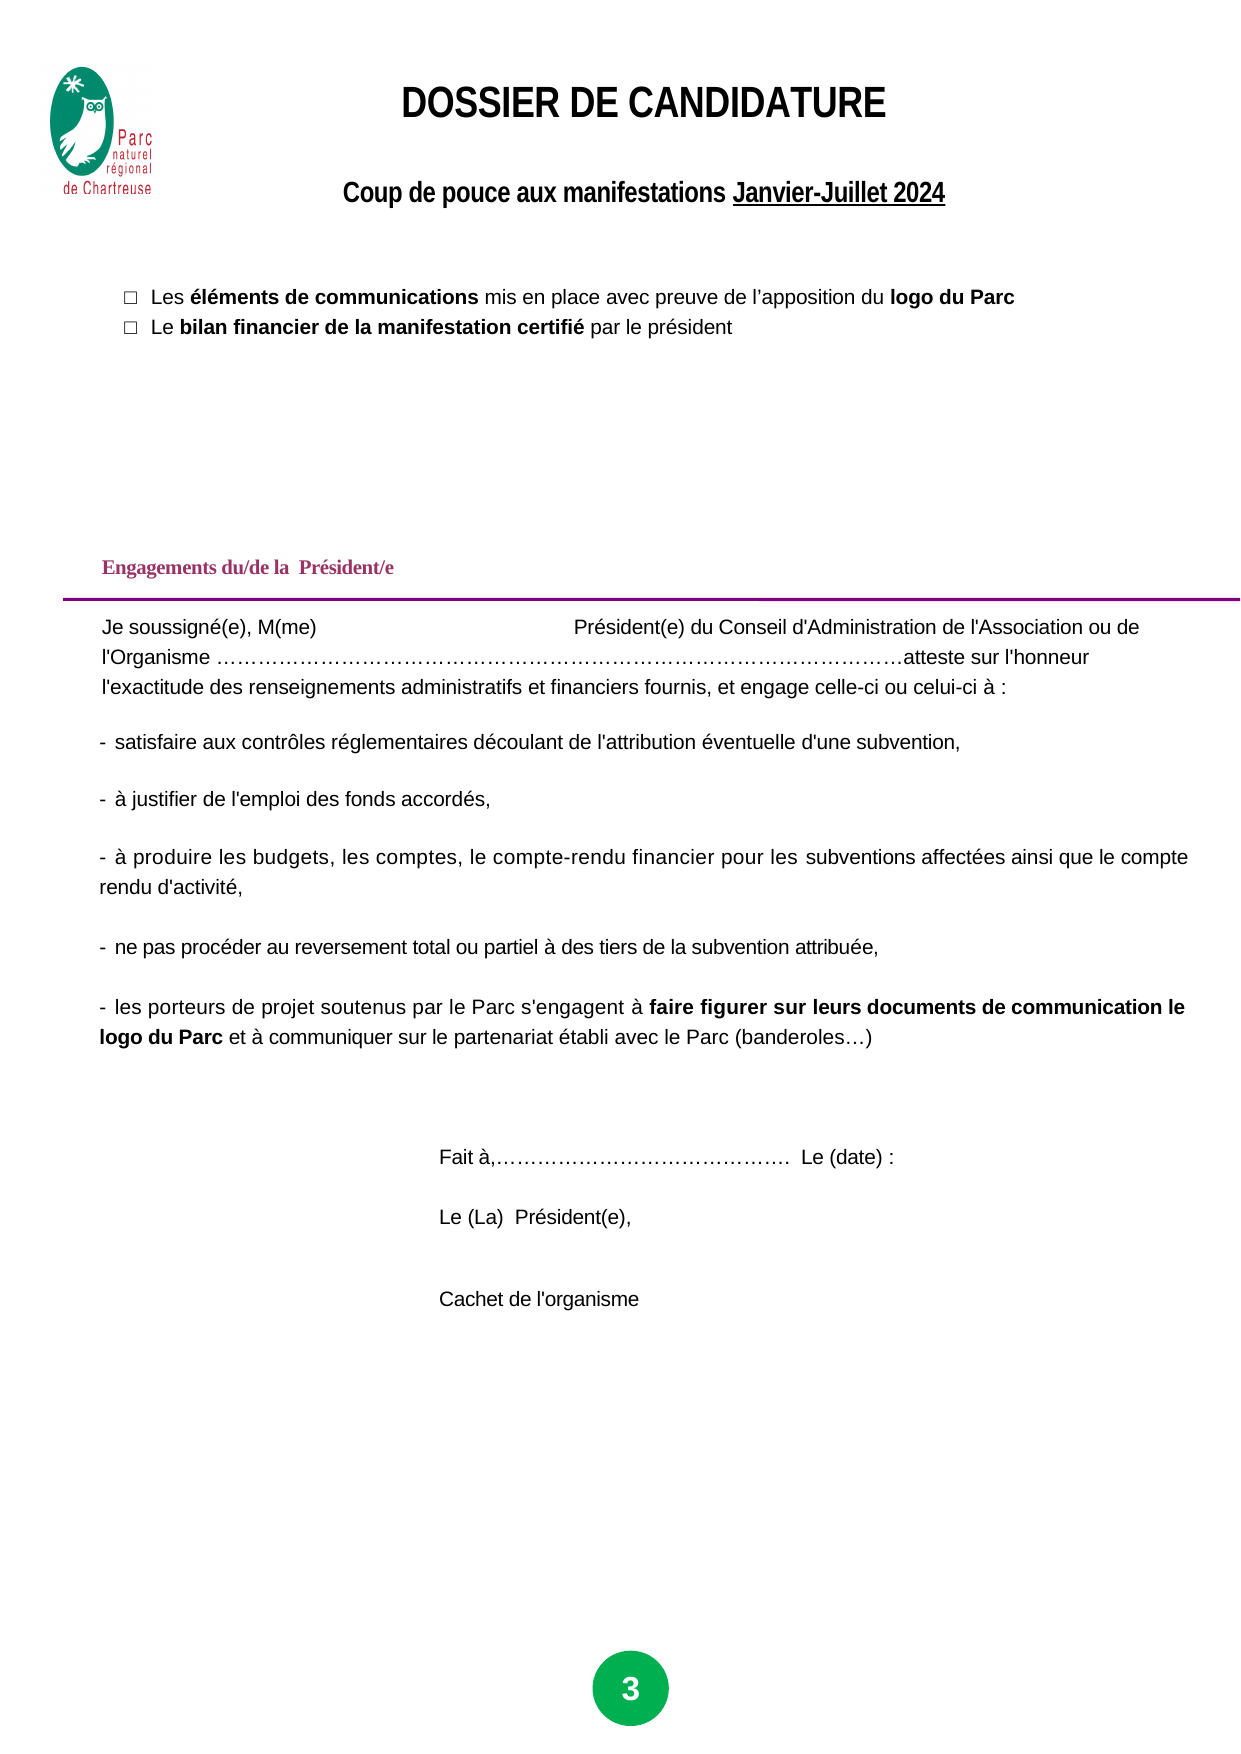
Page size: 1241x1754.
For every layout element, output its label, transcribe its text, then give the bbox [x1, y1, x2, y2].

list satisfaire aux contrôles réglementaires découlant de l'attribution éventuelle d'une subvention, [99, 726, 1221, 756]
text Fait à,……………………………………. Le (date) : [439, 1141, 1221, 1171]
list à produire les budgets, les comptes, le compte-rendu financier pour les subventions affectées ainsi que le compte rendu d'activité, [99, 841, 1221, 901]
picture [39, 59, 156, 194]
list à justifier de l'emploi des fonds accordés, [99, 787, 1221, 811]
text Je soussigné(e), M(me) Président(e) du Conseil d'Administration de l'Association ou de l'Organisme ………………………………………………………………………………………atteste sur l'honneur l'exactitude des renseignements administratifs et financiers fournis, et engage celle-ci ou celui-ci à : [102, 611, 1189, 701]
list Les éléments de communications mis en place avec preuve de l’apposition du logo du Parc [124, 281, 1189, 311]
list les porteurs de projet soutenus par le Parc s'engagent à faire figurer sur leurs documents de communication le logo du Parc et à communiquer sur le partenariat établi avec le Parc (banderoles…) [99, 991, 1221, 1051]
text Cachet de l'organisme [439, 1287, 1189, 1311]
text Le (La) Président(e), [439, 1201, 1221, 1231]
list ne pas procéder au reversement total ou partiel à des tiers de la subvention attribuée, [99, 931, 1221, 961]
list Le bilan financier de la manifestation certifié par le président [124, 311, 1189, 341]
text Engagements du/de la Président/e [102, 551, 1189, 581]
